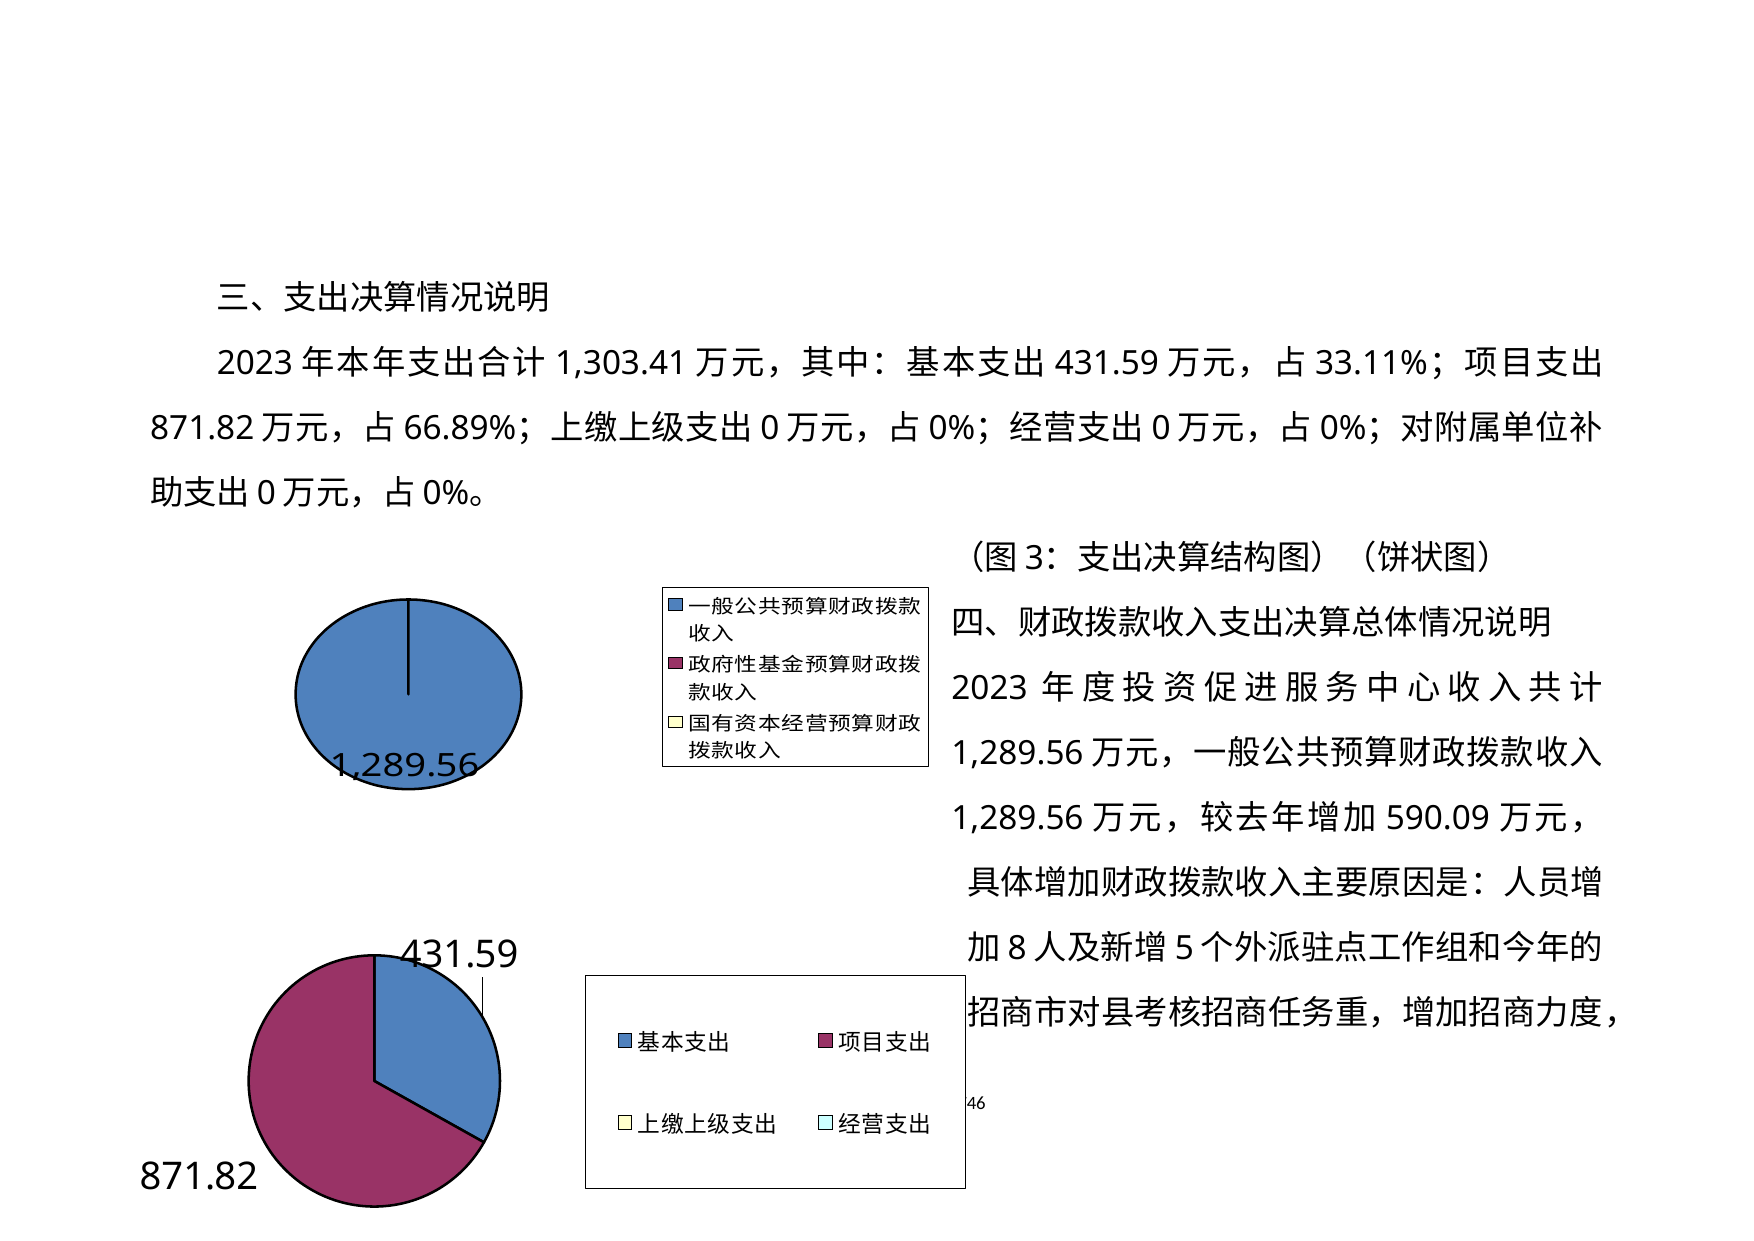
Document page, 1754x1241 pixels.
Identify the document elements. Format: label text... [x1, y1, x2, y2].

text 四、财政拨款收入支出决算总体情况说明 [929, 588, 1604, 653]
text （图3：支出决算结构图）（饼状图） [150, 523, 1604, 588]
text 四、财政拨款收入支出决算总体情况说明 [150, 588, 662, 653]
text 2023年本年支出合计1,303.41万元，其中：基本支出431.59万元，占33.11%；项目支出871.82万元，占66.89%；上缴上级支出0万元，占0%；经营支出0万元，占0%；对附属单位补助支出0万元，占0%。 [150, 328, 1604, 523]
text 三、支出决算情况说明 [217, 263, 1604, 328]
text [150, 653, 1604, 1043]
